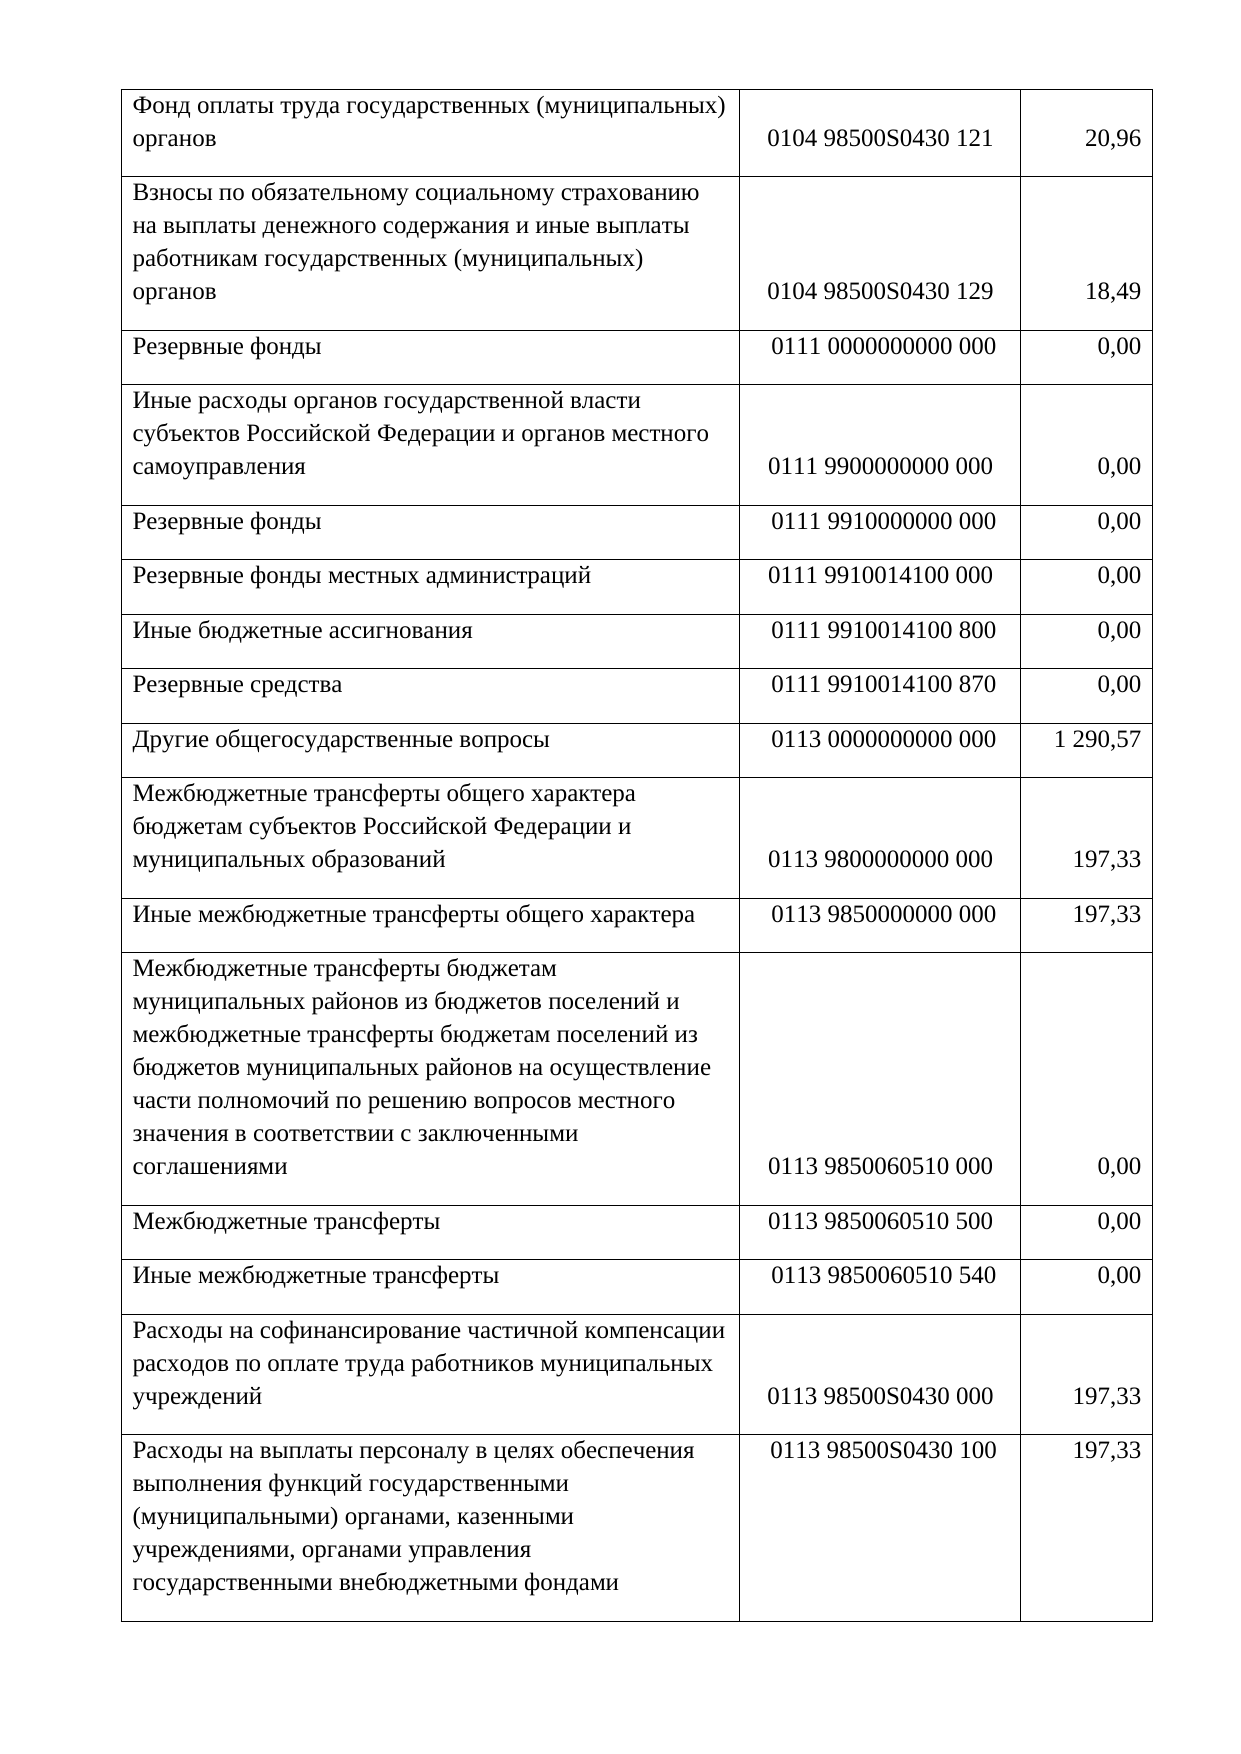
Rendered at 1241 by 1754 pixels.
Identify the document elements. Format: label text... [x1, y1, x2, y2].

table_cell 0,00 [1021, 953, 1152, 1205]
table_cell 0111 9910014100 000 [740, 560, 1020, 614]
table_cell 1 290,57 [1021, 724, 1152, 777]
table_cell 0,00 [1021, 506, 1152, 559]
table_cell 0111 9910014100 870 [740, 669, 1020, 723]
table_cell 0113 98500S0430 100 [740, 1435, 1020, 1621]
table_cell Другие общегосударственные вопросы [122, 724, 739, 777]
table_cell 0113 9850000000 000 [740, 899, 1020, 952]
table_cell 0113 0000000000 000 [740, 724, 1020, 777]
table_cell 0113 9850060510 000 [740, 953, 1020, 1205]
table_cell Иные межбюджетные трансферты общего характера [122, 899, 739, 952]
table_cell 0111 0000000000 000 [740, 331, 1020, 384]
table_cell 0,00 [1021, 331, 1152, 384]
table_cell 0,00 [1021, 385, 1152, 505]
table_cell 0104 98500S0430 121 [740, 90, 1020, 176]
table_cell 0111 9910014100 800 [740, 615, 1020, 668]
table_cell 0,00 [1021, 560, 1152, 614]
table_cell 0113 9800000000 000 [740, 778, 1020, 898]
table_cell 197,33 [1021, 899, 1152, 952]
table_cell 0111 9910000000 000 [740, 506, 1020, 559]
table_cell 0,00 [1021, 669, 1152, 723]
table_cell 18,49 [1021, 177, 1152, 330]
table_cell Резервные фонды [122, 506, 739, 559]
table_cell Расходы на софинансирование частичной компенсации расходов по оплате труда работников муниципальных учреждений [122, 1315, 739, 1434]
table_cell Межбюджетные трансферты [122, 1206, 739, 1259]
table_cell 0113 9850060510 500 [740, 1206, 1020, 1259]
table_cell Резервные средства [122, 669, 739, 723]
table_cell 197,33 [1021, 778, 1152, 898]
table_cell 197,33 [1021, 1435, 1152, 1621]
table_cell Фонд оплаты труда государственных (муниципальных) органов [122, 90, 739, 176]
table_cell 0,00 [1021, 1260, 1152, 1314]
table_cell Резервные фонды местных администраций [122, 560, 739, 614]
table_cell 20,96 [1021, 90, 1152, 176]
table_cell Иные межбюджетные трансферты [122, 1260, 739, 1314]
table_cell 197,33 [1021, 1315, 1152, 1434]
table_cell Иные расходы органов государственной власти субъектов Российской Федерации и органов местного самоуправления [122, 385, 739, 505]
table_cell 0,00 [1021, 1206, 1152, 1259]
table_cell Резервные фонды [122, 331, 739, 384]
table_cell 0111 9900000000 000 [740, 385, 1020, 505]
table_cell 0,00 [1021, 615, 1152, 668]
table_cell Межбюджетные трансферты общего характера бюджетам субъектов Российской Федерации и муниципальных образований [122, 778, 739, 898]
table_cell 0113 9850060510 540 [740, 1260, 1020, 1314]
table_cell Межбюджетные трансферты бюджетам муниципальных районов из бюджетов поселений и межбюджетные трансферты бюджетам поселений из бюджетов муниципальных районов на осуществление части полномочий по решению вопросов местного значения в соответствии с заключенными соглашениями [122, 953, 739, 1205]
table_cell Иные бюджетные ассигнования [122, 615, 739, 668]
table_cell Взносы по обязательному социальному страхованию на выплаты денежного содержания и иные выплаты работникам государственных (муниципальных) органов [122, 177, 739, 330]
table_cell Расходы на выплаты персоналу в целях обеспечения выполнения функций государственными (муниципальными) органами, казенными учреждениями, органами управления государственными внебюджетными фондами [122, 1435, 739, 1621]
table_cell 0104 98500S0430 129 [740, 177, 1020, 330]
table_cell 0113 98500S0430 000 [740, 1315, 1020, 1434]
